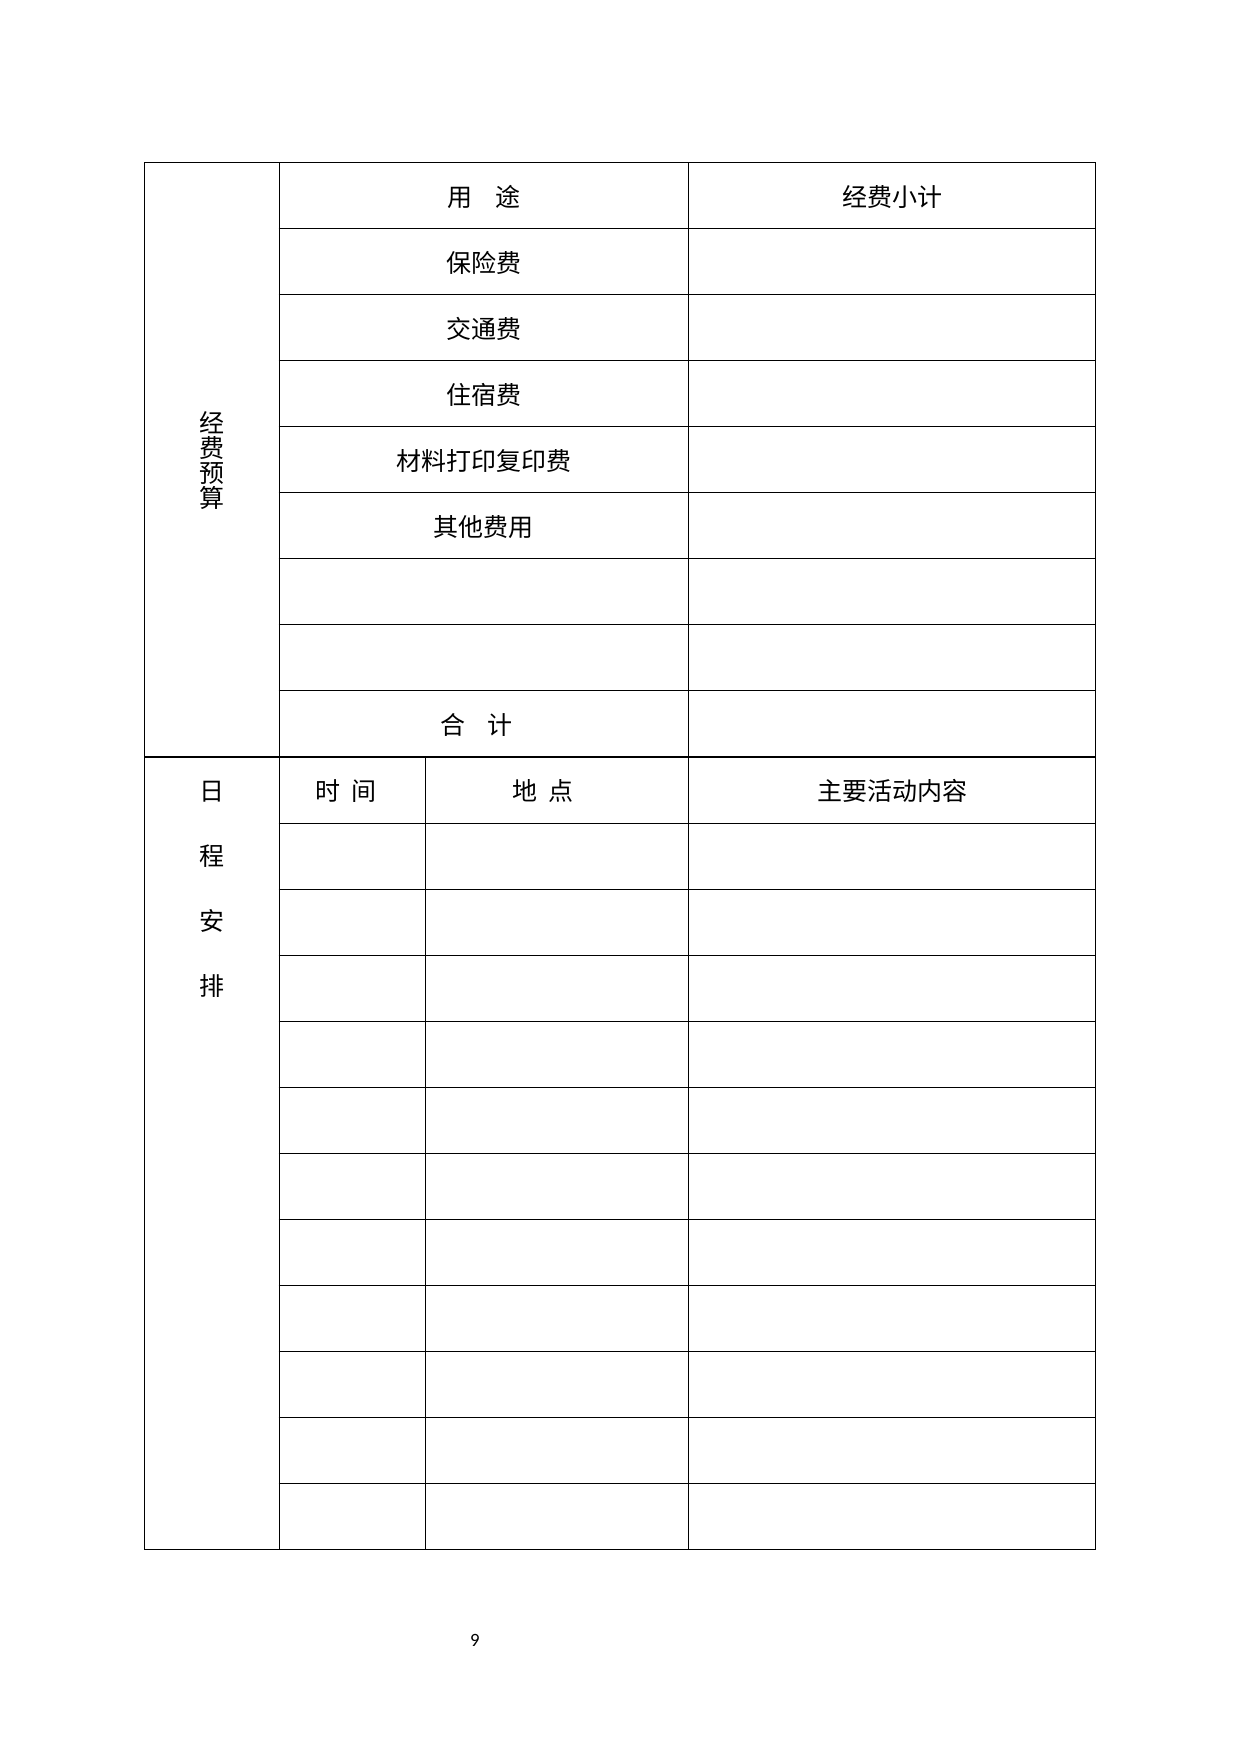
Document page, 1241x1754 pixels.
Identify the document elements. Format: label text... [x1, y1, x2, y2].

table_cell [280, 1154, 425, 1219]
table_cell [280, 1220, 425, 1285]
table_cell [689, 1286, 1095, 1351]
table_cell [689, 427, 1095, 492]
table_cell [689, 1220, 1095, 1285]
table_cell [426, 824, 688, 888]
table_cell 合 计 [280, 691, 688, 756]
table_cell [280, 956, 425, 1021]
table_cell [689, 1088, 1095, 1153]
table_cell [426, 1418, 688, 1483]
table_cell [426, 1484, 688, 1549]
table_cell [689, 890, 1095, 954]
table_cell [426, 1286, 688, 1351]
table_cell 交通费 [280, 295, 688, 360]
table_cell [689, 824, 1095, 888]
table_cell [689, 1418, 1095, 1483]
table_cell [689, 229, 1095, 294]
table_cell 经费小计 [689, 163, 1095, 228]
table_cell [689, 1154, 1095, 1219]
table_cell 住宿费 [280, 361, 688, 426]
table_cell [426, 1352, 688, 1417]
table_cell [280, 1088, 425, 1153]
table_cell [689, 361, 1095, 426]
table_cell [280, 1418, 425, 1483]
table_cell [280, 824, 425, 888]
table_cell [280, 890, 425, 954]
table_cell 用 途 [280, 163, 688, 228]
table_cell 日 程 安 排 [145, 758, 279, 1549]
table_cell [689, 691, 1095, 756]
table_cell [689, 625, 1095, 690]
table_cell [689, 493, 1095, 558]
table_cell [280, 1022, 425, 1087]
table_cell 地 点 [426, 758, 688, 822]
table_cell [426, 1022, 688, 1087]
table_cell [280, 1286, 425, 1351]
table_cell [426, 956, 688, 1021]
table_cell [689, 1484, 1095, 1549]
table_cell [426, 1088, 688, 1153]
table_cell [280, 559, 688, 624]
table_cell [280, 1352, 425, 1417]
table_cell 主要活动内容 [689, 758, 1095, 822]
table_cell [280, 625, 688, 690]
table_cell [426, 890, 688, 954]
table_cell [689, 295, 1095, 360]
table_cell [280, 1484, 425, 1549]
table_cell [689, 956, 1095, 1021]
table_cell [426, 1154, 688, 1219]
table_cell [689, 559, 1095, 624]
table_cell 保险费 [280, 229, 688, 294]
table_cell [689, 1022, 1095, 1087]
table_cell 经费预算 [145, 163, 279, 756]
table_cell 其他费用 [280, 493, 688, 558]
table_cell [426, 1220, 688, 1285]
table_cell 材料打印复印费 [280, 427, 688, 492]
table_cell [689, 1352, 1095, 1417]
table_cell 时 间 [280, 758, 425, 822]
